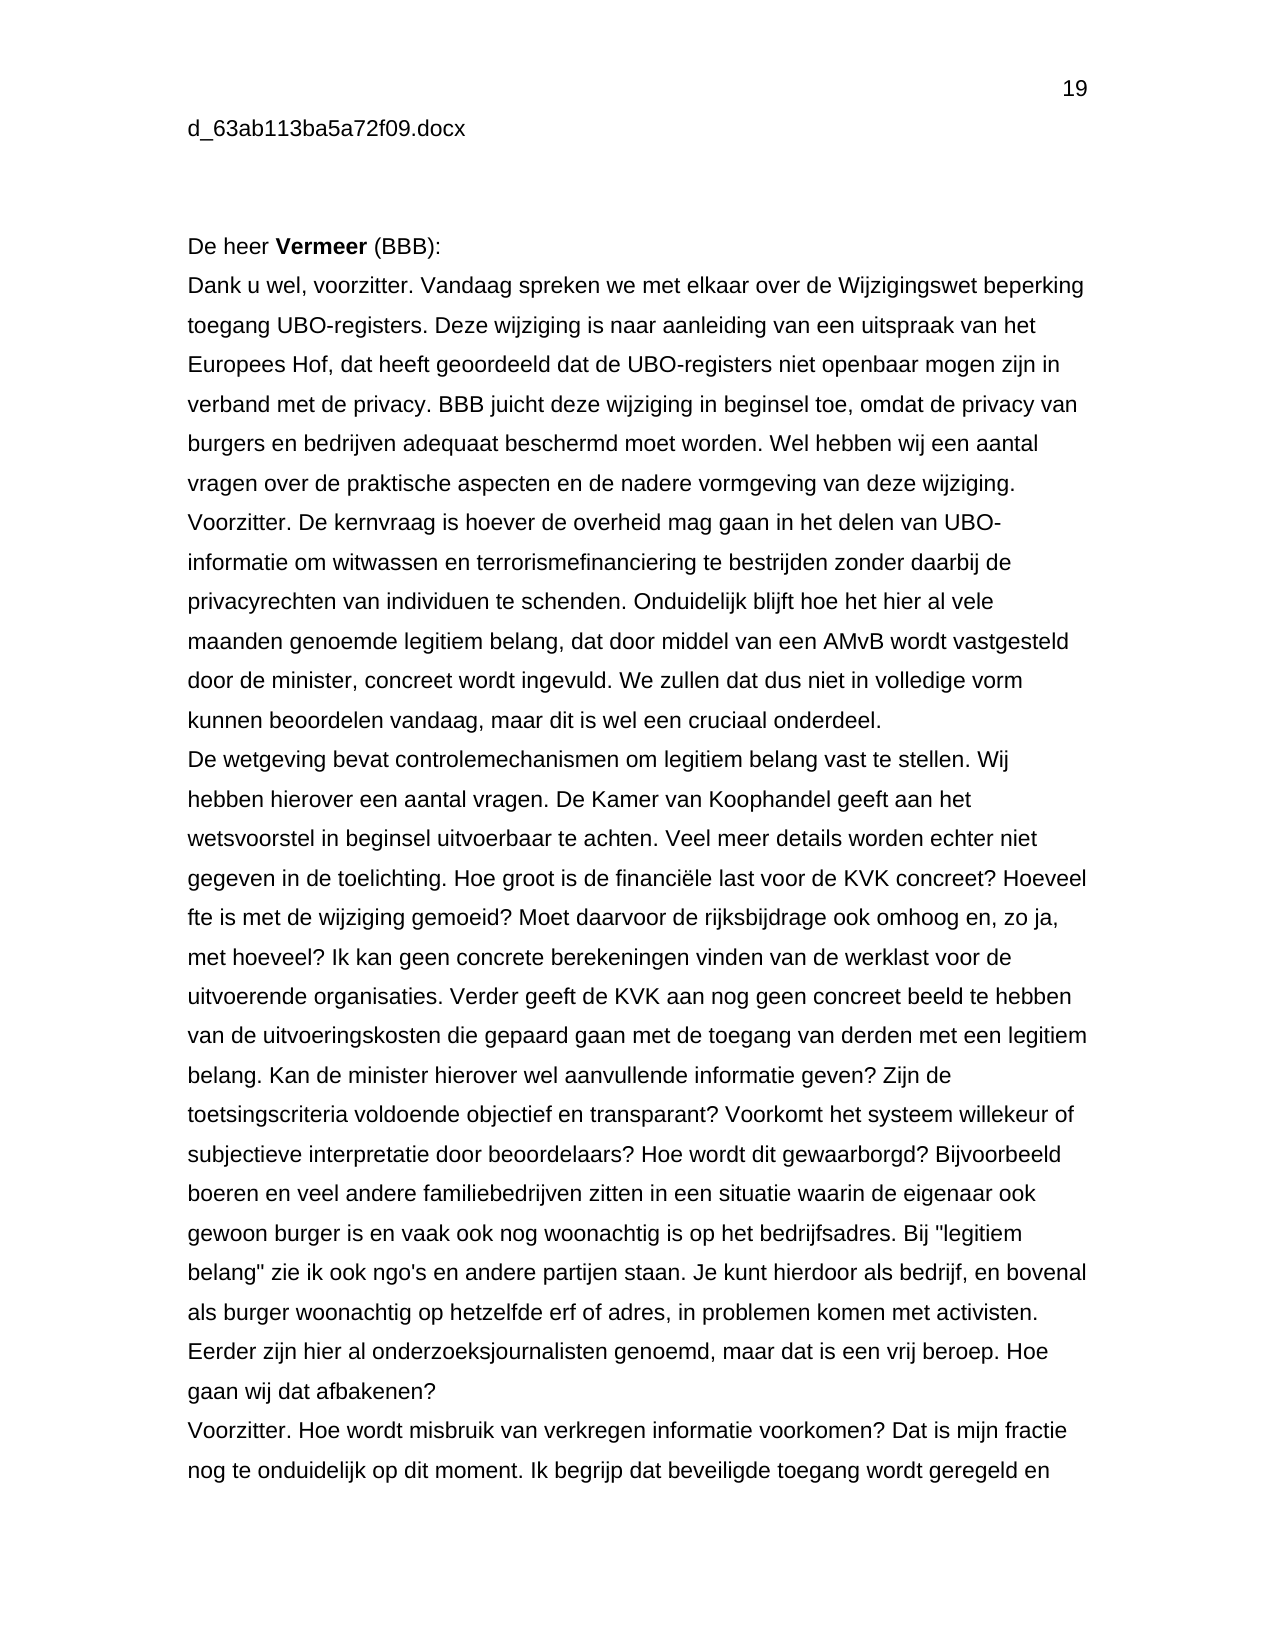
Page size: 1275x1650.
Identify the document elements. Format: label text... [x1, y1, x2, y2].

text Dank u wel, voorzitter. Vandaag spreken we met elkaar over de Wijzigingswet beperking toegang UBO-registers. Deze wijziging is naar aanleiding van een uitspraak van het Europees Hof, dat heeft geoordeeld dat de UBO-registers niet openbaar mogen zijn in verband met de privacy. BBB juicht deze wijziging in beginsel toe, omdat de privacy van burgers en bedrijven adequaat beschermd moet worden. Wel hebben wij een aantal vragen over de praktische aspecten en de nadere vormgeving van deze wijziging. [187, 272, 1087, 496]
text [187, 1417, 1087, 1483]
text Voorzitter. De kernvraag is hoever de overheid mag gaan in het delen van UBO-informatie om witwassen en terrorismefinanciering te bestrijden zonder daarbij de privacyrechten van individuen te schenden. Onduidelijk blijft hoe het hier al vele maanden genoemde legitiem belang, dat door middel van een AMvB wordt vastgesteld door de minister, concreet wordt ingevuld. We zullen dat dus niet in volledige vorm kunnen beoordelen vandaag, maar dit is wel een cruciaal onderdeel. [187, 509, 1087, 733]
text De wetgeving bevat controlemechanismen om legitiem belang vast te stellen. Wij hebben hierover een aantal vragen. De Kamer van Koophandel geeft aan het wetsvoorstel in beginsel uitvoerbaar te achten. Veel meer details worden echter niet gegeven in de toelichting. Hoe groot is de financiële last voor de KVK concreet? Hoeveel fte is met de wijziging gemoeid? Moet daarvoor de rijksbijdrage ook omhoog en, zo ja, met hoeveel? Ik kan geen concrete berekeningen vinden van de werklast voor de uitvoerende organisaties. Verder geeft de KVK aan nog geen concreet beeld te hebben van de uitvoeringskosten die gepaard gaan met de toegang van derden met een legitiem belang. Kan de minister hierover wel aanvullende informatie geven? Zijn de toetsingscriteria voldoende objectief en transparant? Voorkomt het systeem willekeur of subjectieve interpretatie door beoordelaars? Hoe wordt dit gewaarborgd? Bijvoorbeeld boeren en veel andere familiebedrijven zitten in een situatie waarin de eigenaar ook gewoon burger is en vaak ook nog woonachtig is op het bedrijfsadres. Bij "legitiem belang" zie ik ook ngo's en andere partijen staan. Je kunt hierdoor als bedrijf, en bovenal als burger woonachtig op hetzelfde erf of adres, in problemen komen met activisten. Eerder zijn hier al onderzoeksjournalisten genoemd, maar dat is een vrij beroep. Hoe gaan wij dat afbakenen? [187, 746, 1087, 1404]
text De heer Vermeer (BBB): [187, 233, 1087, 259]
